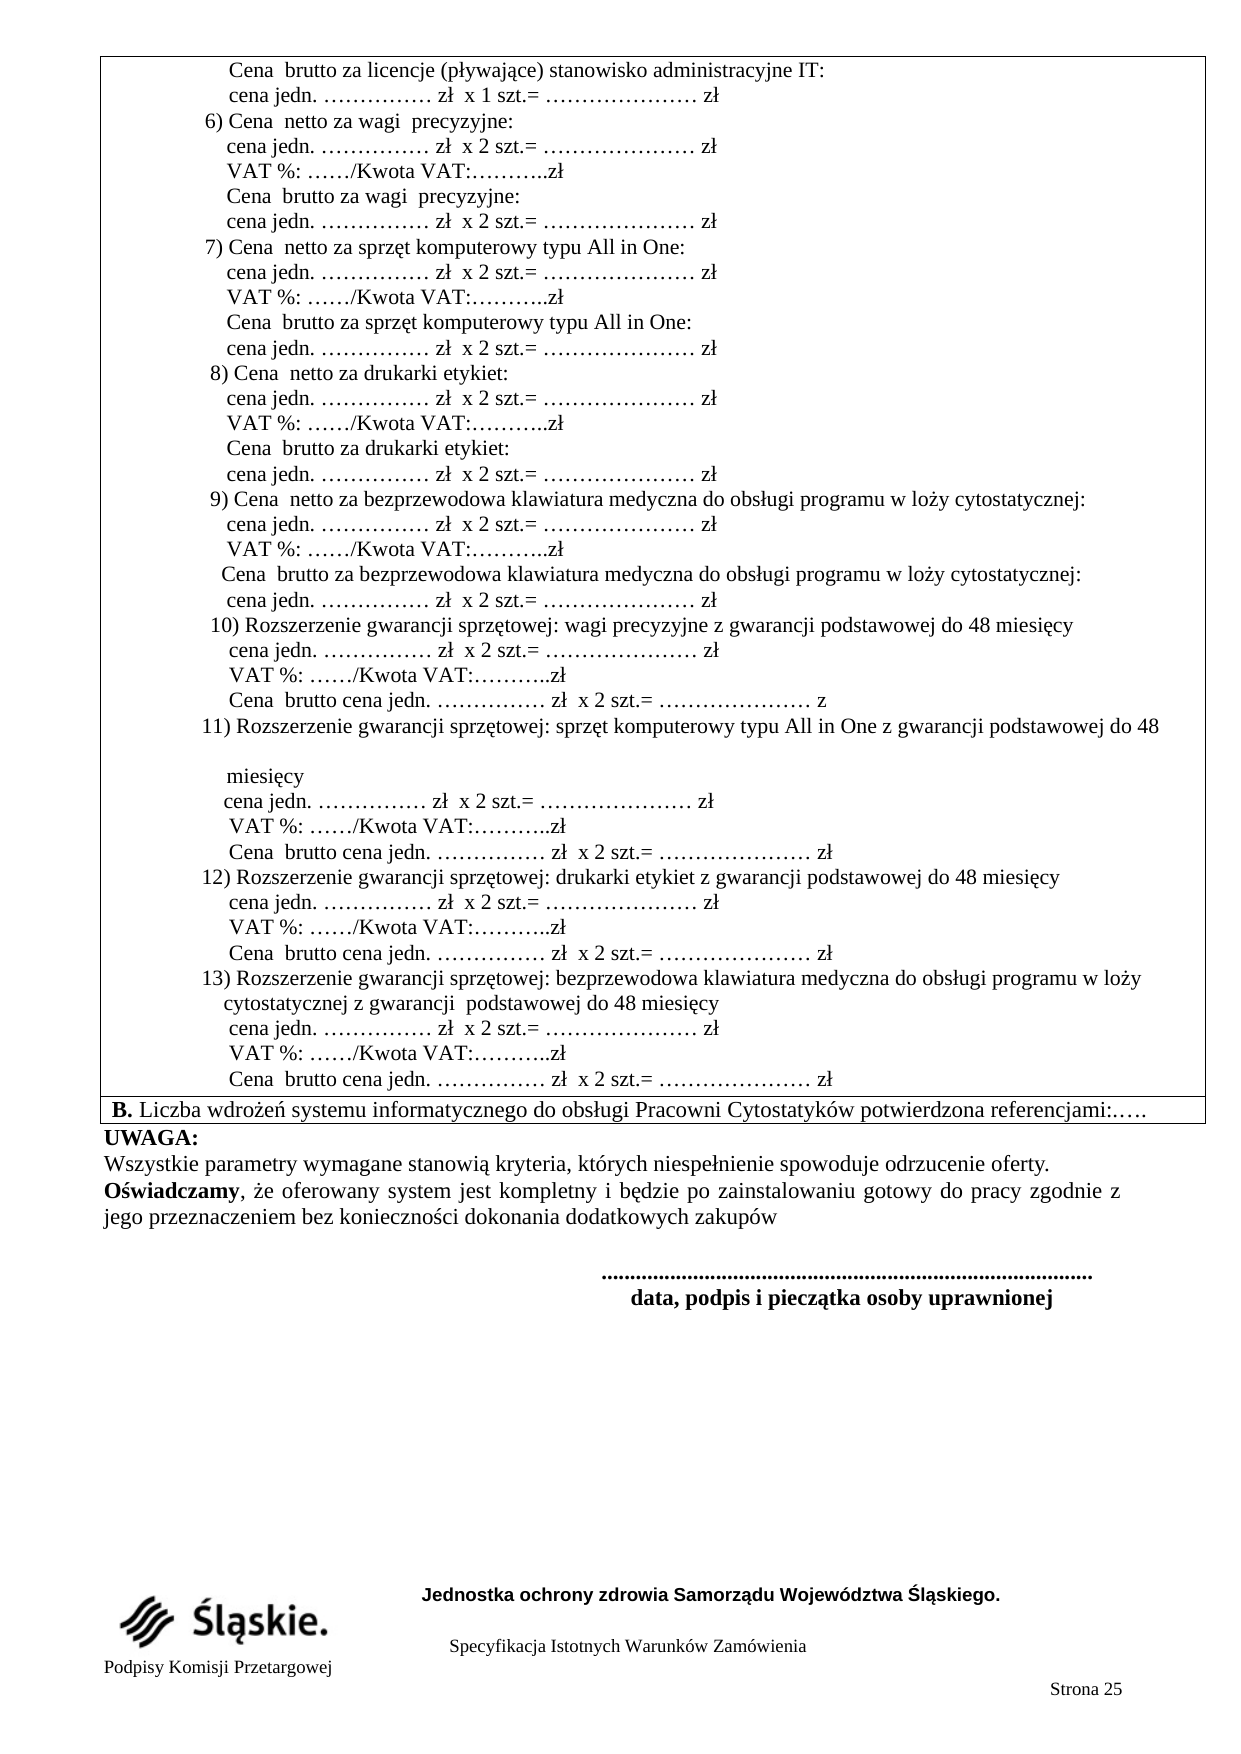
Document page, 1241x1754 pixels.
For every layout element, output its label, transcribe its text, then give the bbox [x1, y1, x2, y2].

text Oświadczamy, że oferowany system jest kompletny i będzie po zainstalowaniu gotowy do pracy zgodnie z jego przeznaczeniem bez konieczności dokonania dodatkowych zakupów [103, 1177, 1122, 1229]
text Wszystkie parametry wymagane stanowią kryteria, których niespełnienie spowoduje odrzucenie oferty. [103, 1150, 1122, 1177]
text ...................................................................................... [103, 1258, 1122, 1284]
picture [100, 1576, 347, 1669]
text data, podpis i pieczątka osoby uprawnionejZałącznik Nr 4 do SIWZ [133, 1284, 1122, 1311]
text UWAGA: [103, 1124, 1122, 1150]
table_cell B. Liczba wdrożeń systemu informatycznego do obsługi Pracowni Cytostatyków potwierdzona referencjami:.…. [101, 1097, 1205, 1123]
